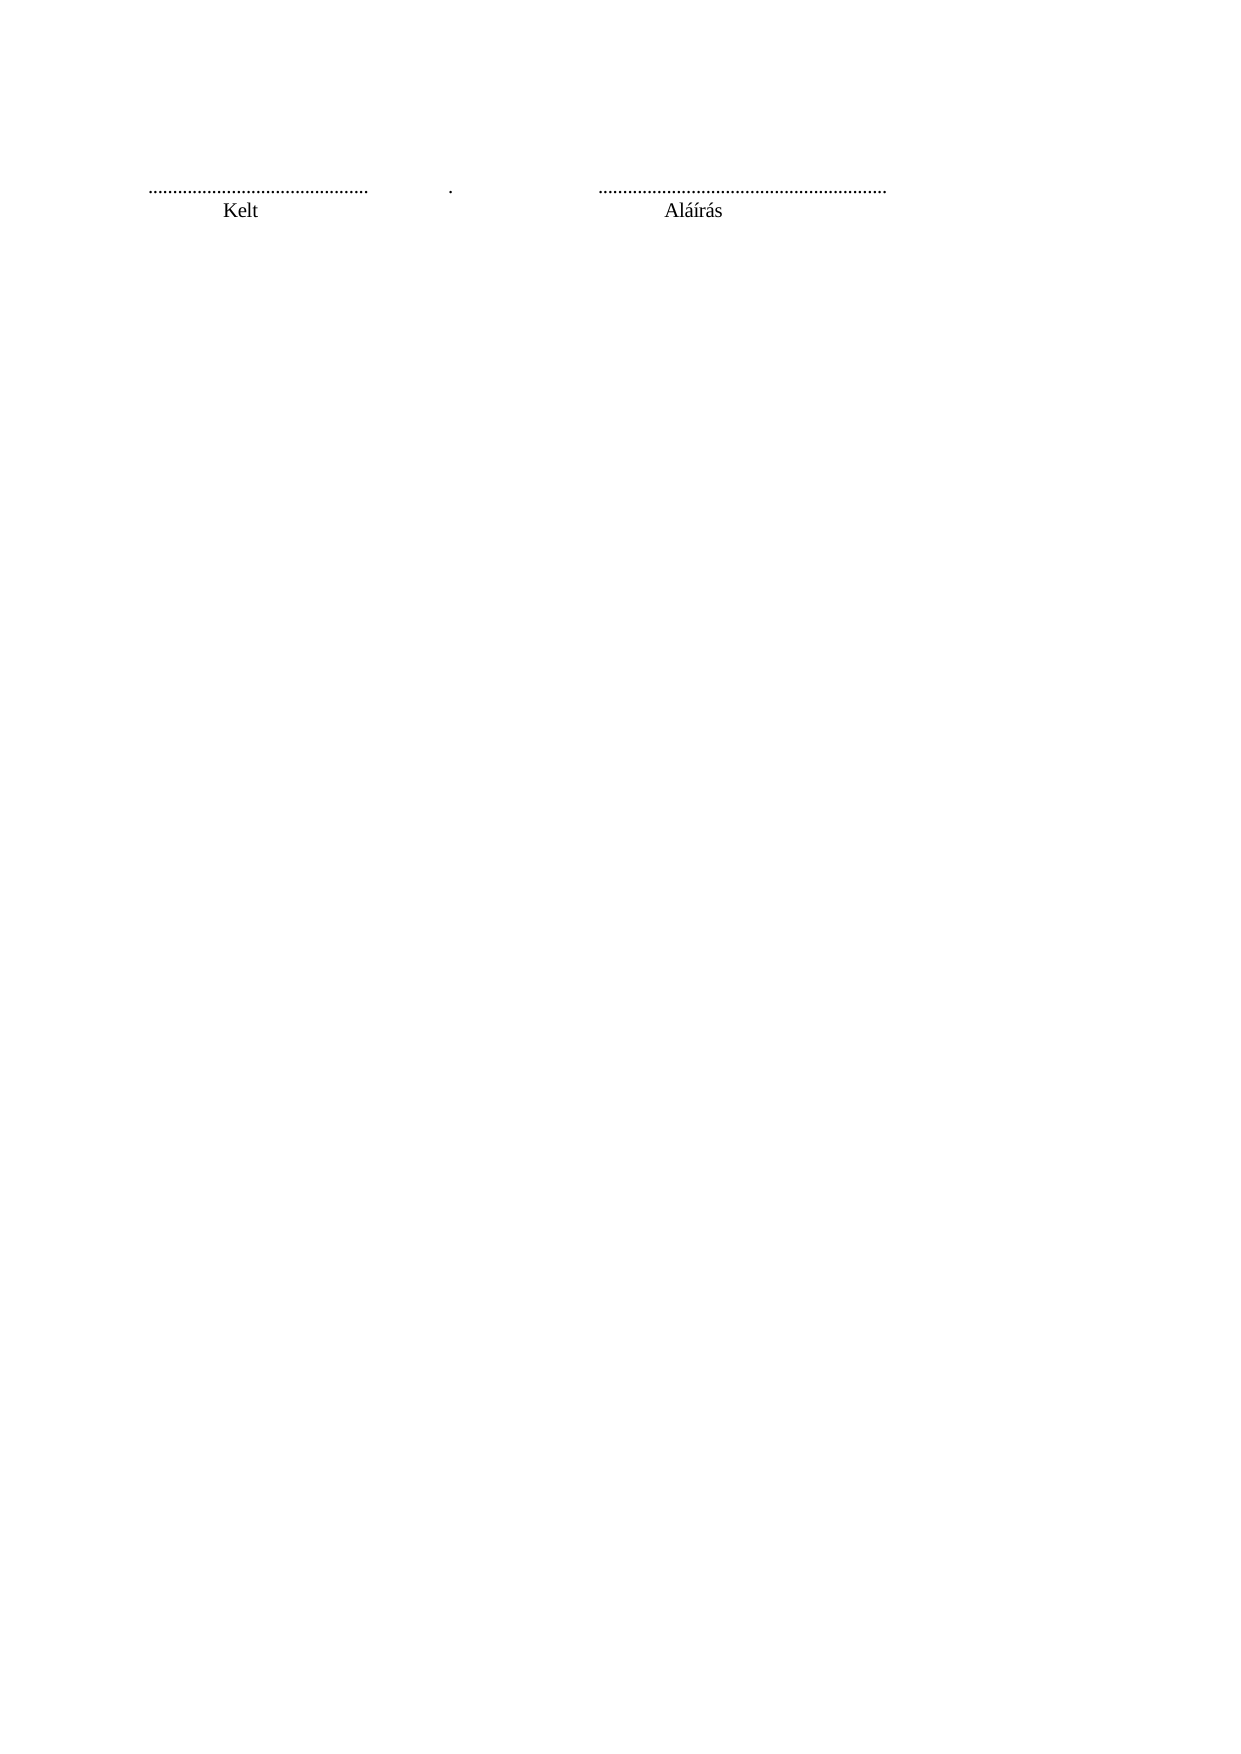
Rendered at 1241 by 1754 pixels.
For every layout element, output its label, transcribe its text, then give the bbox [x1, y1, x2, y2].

text ............................................. . ........................................................... [148, 174, 1093, 198]
text Kelt Aláírás [148, 198, 1093, 222]
